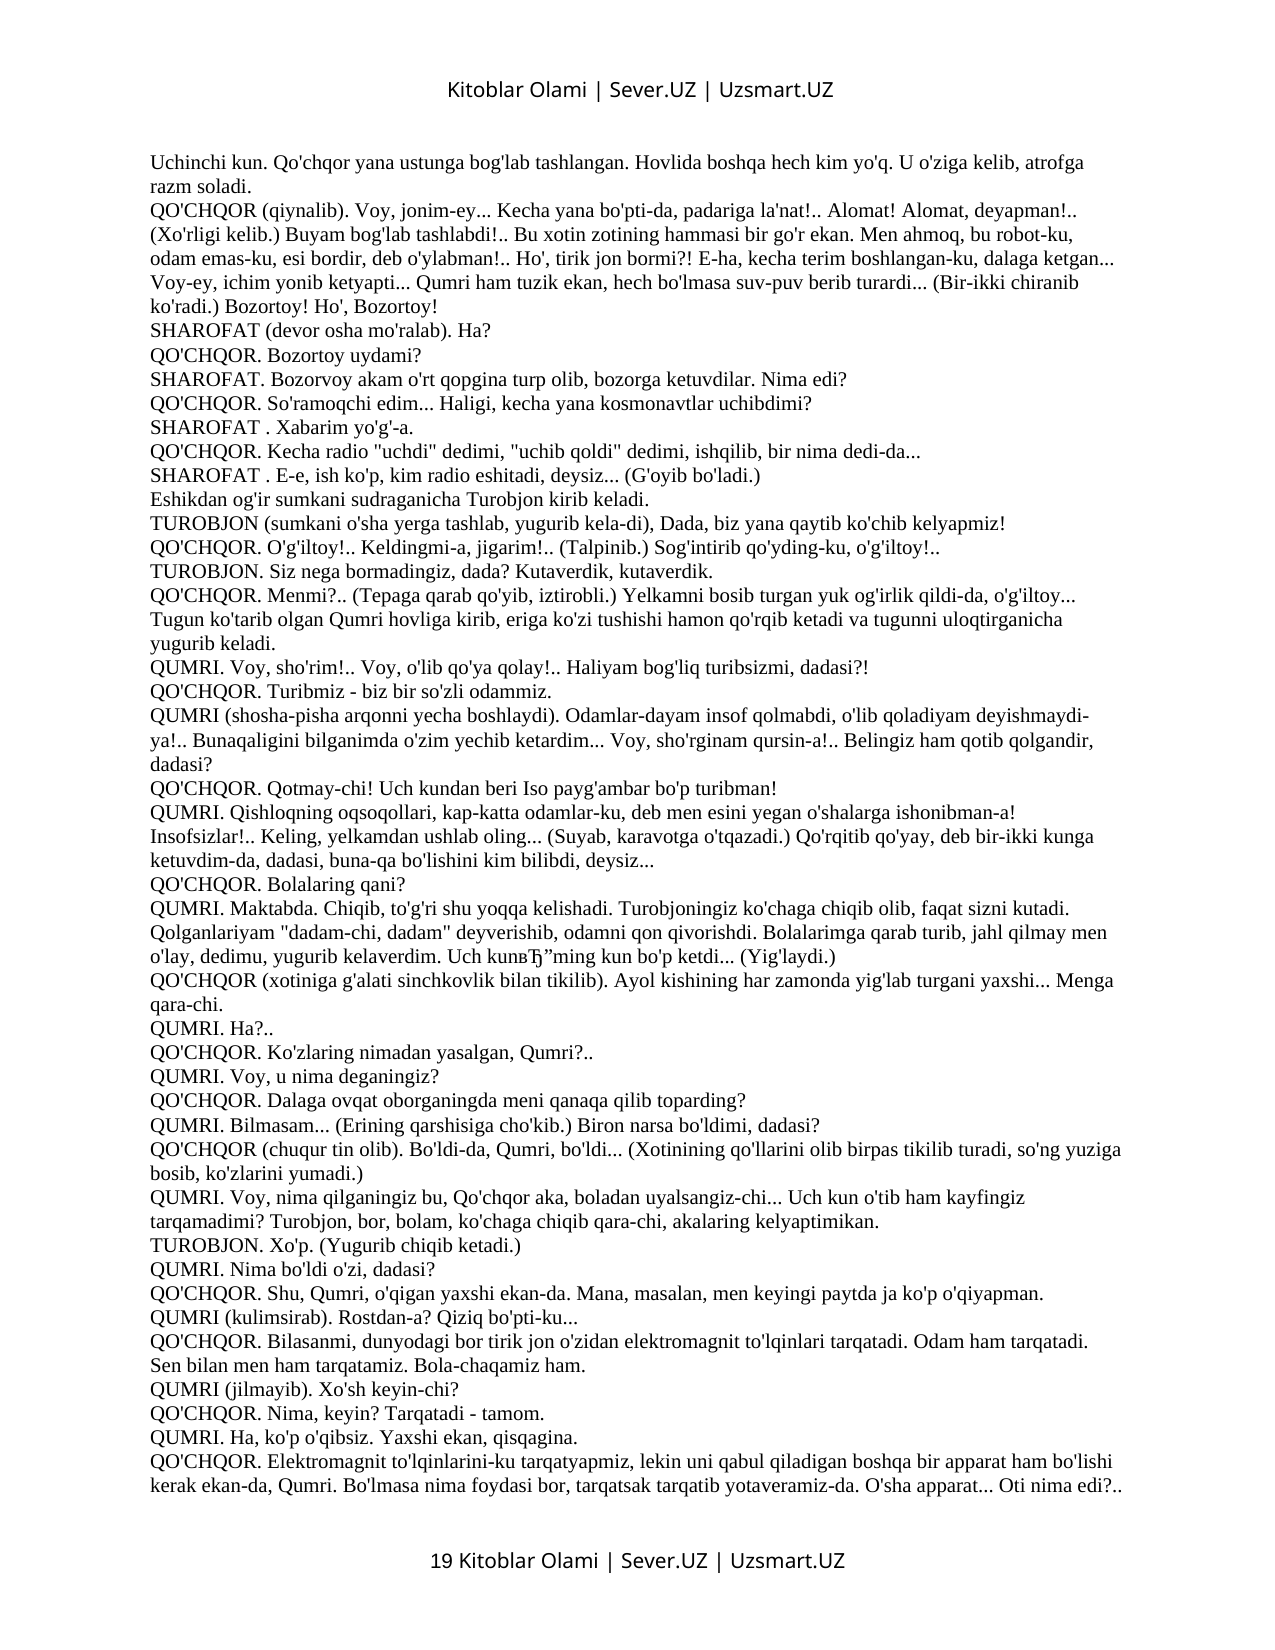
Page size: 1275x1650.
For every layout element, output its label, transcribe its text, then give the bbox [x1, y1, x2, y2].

text QUMRI. Voy, u nima deganingiz? [150, 1064, 1125, 1088]
text QO'CHQOR (xotiniga g'alati sinchkovlik bilan tikilib). Ayol kishining har zamonda yig'lab turgani yaxshi... Menga qara-chi. [150, 968, 1125, 1016]
text QUMRI (jilmayib). Xo'sh keyin-chi? [150, 1377, 1125, 1401]
text SHAROFAT . E-e, ish ko'p, kim radio eshitadi, deysiz... (G'oyib bo'ladi.) [150, 463, 1125, 487]
text QO'CHQOR. Dalaga ovqat oborganingda meni qanaqa qilib toparding? [150, 1088, 1125, 1112]
text QUMRI. Qishloqning oqsoqollari, kap-katta odamlar-ku, deb men esini yegan o'shalarga ishonibman-a! Insofsizlar!.. Keling, yelkamdan ushlab oling... (Suyab, karavotga o'tqazadi.) Qo'rqitib qo'yay, deb bir-ikki kunga ketuvdim-da, dadasi, buna-qa bo'lishini kim bilibdi, deysiz... [150, 800, 1125, 872]
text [150, 1449, 1125, 1497]
text QO'CHQOR. So'ramoqchi edim... Haligi, kecha yana kosmonavtlar uchibdimi? [150, 391, 1125, 415]
text QUMRI. Voy, nima qilganingiz bu, Qo'chqor aka, boladan uyalsangiz-chi... Uch kun o'tib ham kayfingiz tarqamadimi? Turobjon, bor, bolam, ko'chaga chiqib qara-chi, akalaring kelyaptimikan. [150, 1185, 1125, 1233]
text SHAROFAT . Xabarim yo'g'-a. [150, 415, 1125, 439]
text QO'CHQOR. Ko'zlaring nimadan yasalgan, Qumri?.. [150, 1040, 1125, 1064]
text QUMRI (shosha-pisha arqonni yecha boshlaydi). Odamlar-dayam insof qolmabdi, o'lib qoladiyam deyishmaydi-ya!.. Bunaqaligini bilganimda o'zim yechib ketardim... Voy, sho'rginam qursin-a!.. Belingiz ham qotib qolgandir, dadasi? [150, 703, 1125, 776]
text QO'CHQOR. Shu, Qumri, o'qigan yaxshi ekan-da. Mana, masalan, men keyingi paytda ja ko'p o'qiyapman. [150, 1281, 1125, 1305]
text TUROBJON. Xo'p. (Yugurib chiqib ketadi.) [150, 1233, 1125, 1257]
text SHAROFAT. Bozorvoy akam o'rt qopgina turp olib, bozorga ketuvdilar. Nima edi? [150, 367, 1125, 391]
text QUMRI (kulimsirab). Rostdan-a? Qiziq bo'pti-ku... [150, 1305, 1125, 1329]
text QO'CHQOR (qiynalib). Voy, jonim-ey... Kecha yana bo'pti-da, padariga la'nat!.. Alomat! Alomat, deyapman!.. (Xo'rligi kelib.) Buyam bog'lab tashlabdi!.. Bu xotin zotining hammasi bir go'r ekan. Men ahmoq, bu robot-ku, odam emas-ku, esi bordir, deb o'ylabman!.. Ho', tirik jon bormi?! E-ha, kecha terim boshlangan-ku, dalaga ketgan... Voy-ey, ichim yonib ketyapti... Qumri ham tuzik ekan, hech bo'lmasa suv-puv berib turardi... (Bir-ikki chiranib ko'radi.) Bozortoy! Ho', Bozortoy! [150, 198, 1125, 318]
text QO'CHQOR. Bilasanmi, dunyodagi bor tirik jon o'zidan elektromagnit to'lqinlari tarqatadi. Odam ham tarqatadi. Sen bilan men ham tarqatamiz. Bola-chaqamiz ham. [150, 1329, 1125, 1377]
text Tugun ko'tarib olgan Qumri hovliga kirib, eriga ko'zi tushishi hamon qo'rqib ketadi va tugunni uloqtirganicha yugurib keladi. [150, 607, 1125, 655]
text QO'CHQOR. Turibmiz - biz bir so'zli odammiz. [150, 679, 1125, 703]
text TUROBJON. Siz nega bormadingiz, dada? Kutaverdik, kutaverdik. [150, 559, 1125, 583]
text QO'CHQOR. Bozortoy uydami? [150, 342, 1125, 367]
text QUMRI. Ha, ko'p o'qibsiz. Yaxshi ekan, qisqagina. [150, 1425, 1125, 1449]
text QO'CHQOR. Bolalaring qani? [150, 872, 1125, 896]
text QUMRI. Ha?.. [150, 1016, 1125, 1040]
text QO'CHQOR. Qotmay-chi! Uch kundan beri Iso payg'ambar bo'p turibman! [150, 776, 1125, 800]
text QUMRI. Maktabda. Chiqib, to'g'ri shu yoqqa kelishadi. Turobjoningiz ko'chaga chiqib olib, faqat sizni kutadi. Qolganlariyam "dadam-chi, dadam" deyverishib, odamni qon qivorishdi. Bolalarimga qarab turib, jahl qilmay men o'lay, dedimu, yugurib kelaverdim. Uch kunвЂ”ming kun bo'p ketdi... (Yig'laydi.) [150, 896, 1125, 968]
text QO'CHQOR. Kecha radio "uchdi" dedimi, "uchib qoldi" dedimi, ishqilib, bir nima dedi-da... [150, 439, 1125, 463]
text Eshikdan og'ir sumkani sudraganicha Turobjon kirib keladi. [150, 487, 1125, 511]
text QO'CHQOR. Menmi?.. (Tepaga qarab qo'yib, iztirobli.) Yelkamni bosib turgan yuk og'irlik qildi-da, o'g'iltoy... [150, 583, 1125, 607]
text QUMRI. Nima bo'ldi o'zi, dadasi? [150, 1257, 1125, 1281]
text QO'CHQOR. Nima, keyin? Tarqatadi - tamom. [150, 1401, 1125, 1425]
text QUMRI. Bilmasam... (Erining qarshisiga cho'kib.) Biron narsa bo'ldimi, dadasi? [150, 1112, 1125, 1137]
text QO'CHQOR (chuqur tin olib). Bo'ldi-da, Qumri, bo'ldi... (Xotinining qo'llarini olib birpas tikilib turadi, so'ng yuziga bosib, ko'zlarini yumadi.) [150, 1137, 1125, 1185]
text TUROBJON (sumkani o'sha yerga tashlab, yugurib kela-di), Dada, biz yana qaytib ko'chib kelyapmiz! [150, 511, 1125, 535]
text QUMRI. Voy, sho'rim!.. Voy, o'lib qo'ya qolay!.. Haliyam bog'liq turibsizmi, dadasi?! [150, 655, 1125, 679]
text SHAROFAT (devor osha mo'ralab). Ha? [150, 318, 1125, 342]
text Uchinchi kun. Qo'chqor yana ustunga bog'lab tashlangan. Hovlida boshqa hech kim yo'q. U o'ziga kelib, atrofga razm soladi. [150, 150, 1125, 198]
text QO'CHQOR. O'g'iltoy!.. Keldingmi-a, jigarim!.. (Talpinib.) Sog'intirib qo'yding-ku, o'g'iltoy!.. [150, 535, 1125, 559]
